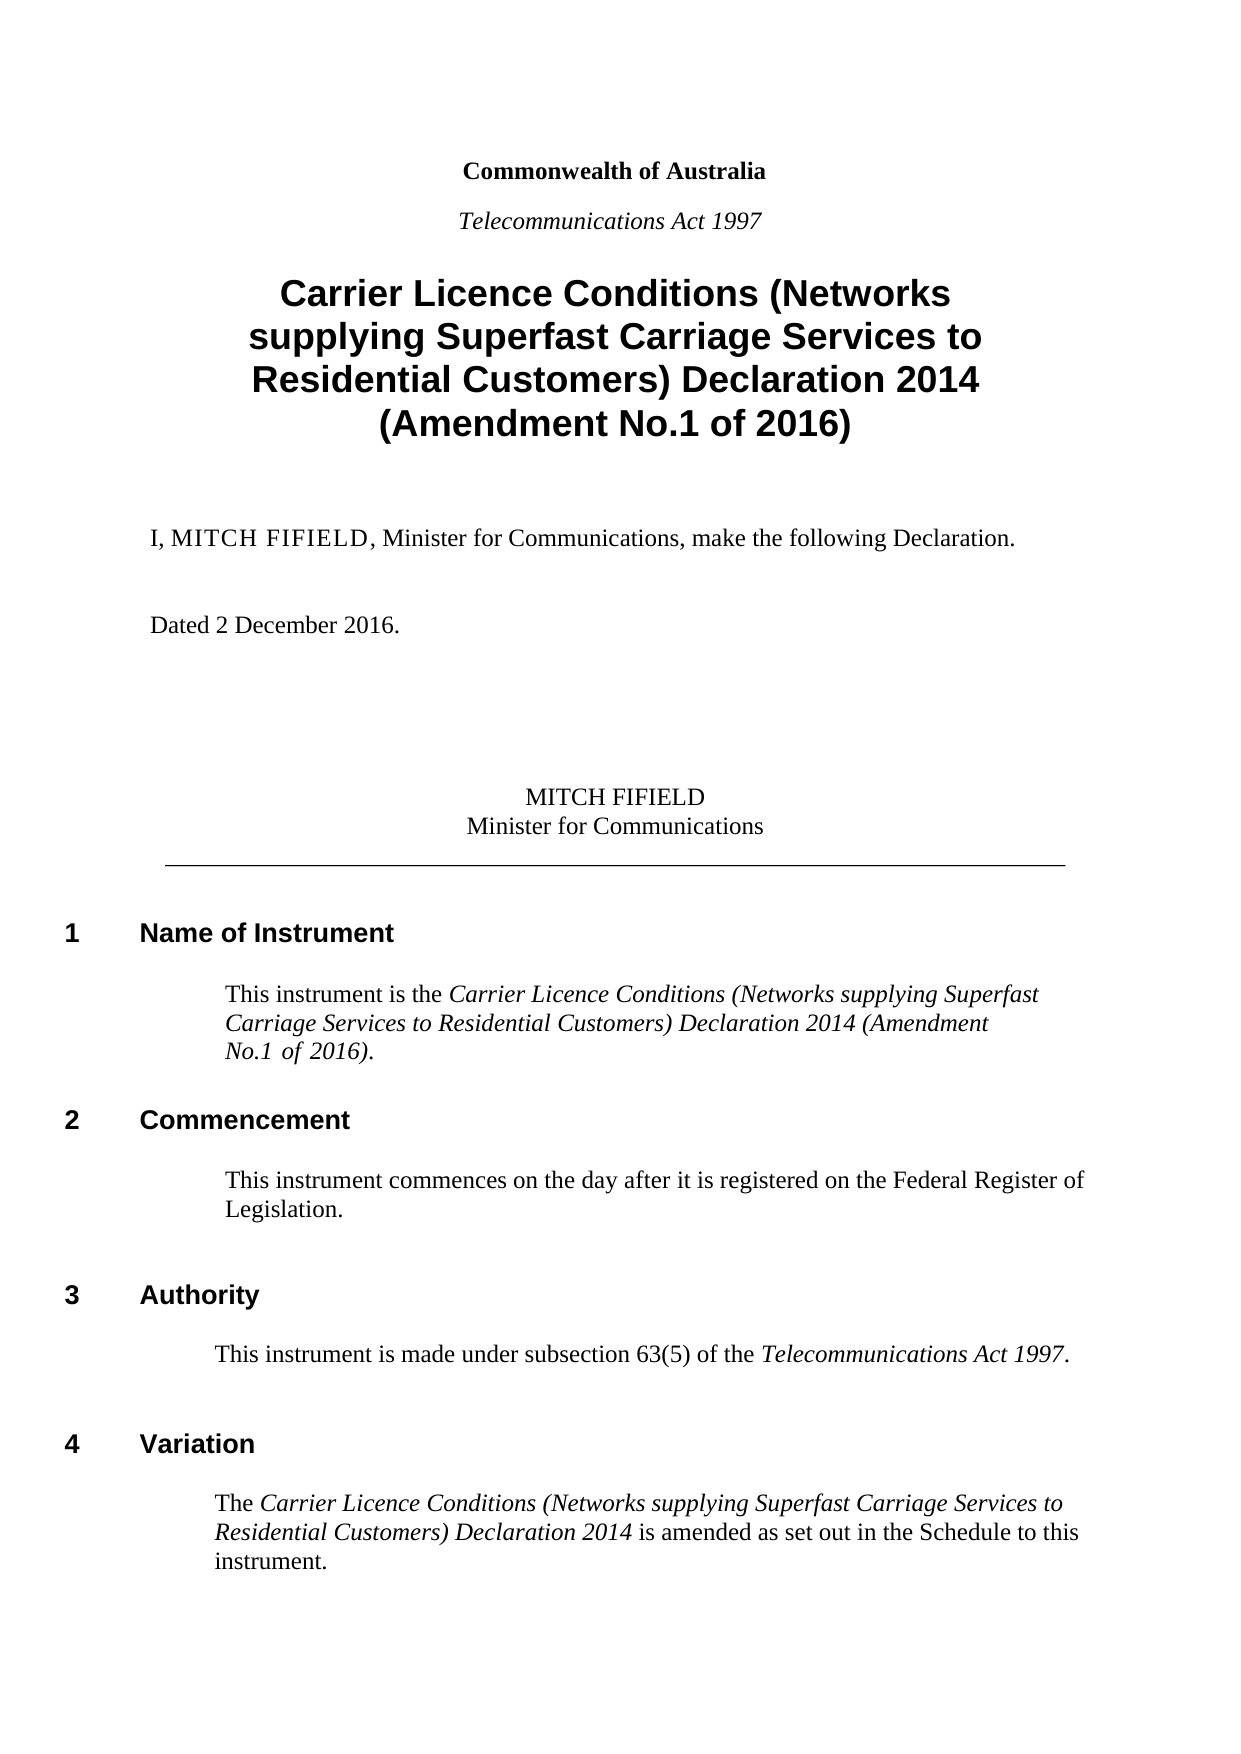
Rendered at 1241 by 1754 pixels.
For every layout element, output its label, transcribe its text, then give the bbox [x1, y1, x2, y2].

text ________________________________________________________________________ [139, 840, 1091, 868]
text The Carrier Licence Conditions (Networks supplying Superfast Carriage Services to Residential Customers) Declaration 2014 is amended as set out in the Schedule to this instrument. [214, 1488, 1092, 1575]
subtitle Commonwealth of Australia [450, 156, 1078, 185]
subtitle Authority [64, 1279, 1092, 1310]
text I, MITCH FIFIELD, Minister for Communications, make the following Declaration. [150, 523, 1080, 552]
text This instrument is made under subsection 63(5) of the Telecommunications Act 1997. [214, 1339, 1092, 1368]
subtitle Variation [64, 1428, 1092, 1459]
text This instrument commences on the day after it is registered on the Federal Register of Legislation. [225, 1166, 1092, 1223]
text Telecommunications Act 1997 [139, 206, 1091, 234]
text Minister for Communications [139, 811, 1091, 840]
text MITCH FIFIELD [139, 782, 1091, 811]
subtitle Commencement [64, 1104, 1092, 1135]
subtitle Name of Instrument [64, 917, 1092, 948]
text Dated 2 December 2016. [150, 610, 1092, 638]
text Carrier Licence Conditions (Networks supplying Superfast Carriage Services to Residential Customers) Declaration 2014 (Amendment No.1 of 2016) [199, 271, 1031, 444]
text This instrument is the Carrier Licence Conditions (Networks supplying Superfast Carriage Services to Residential Customers) Declaration 2014 (Amendment No.1 of 2016). [225, 979, 1092, 1065]
